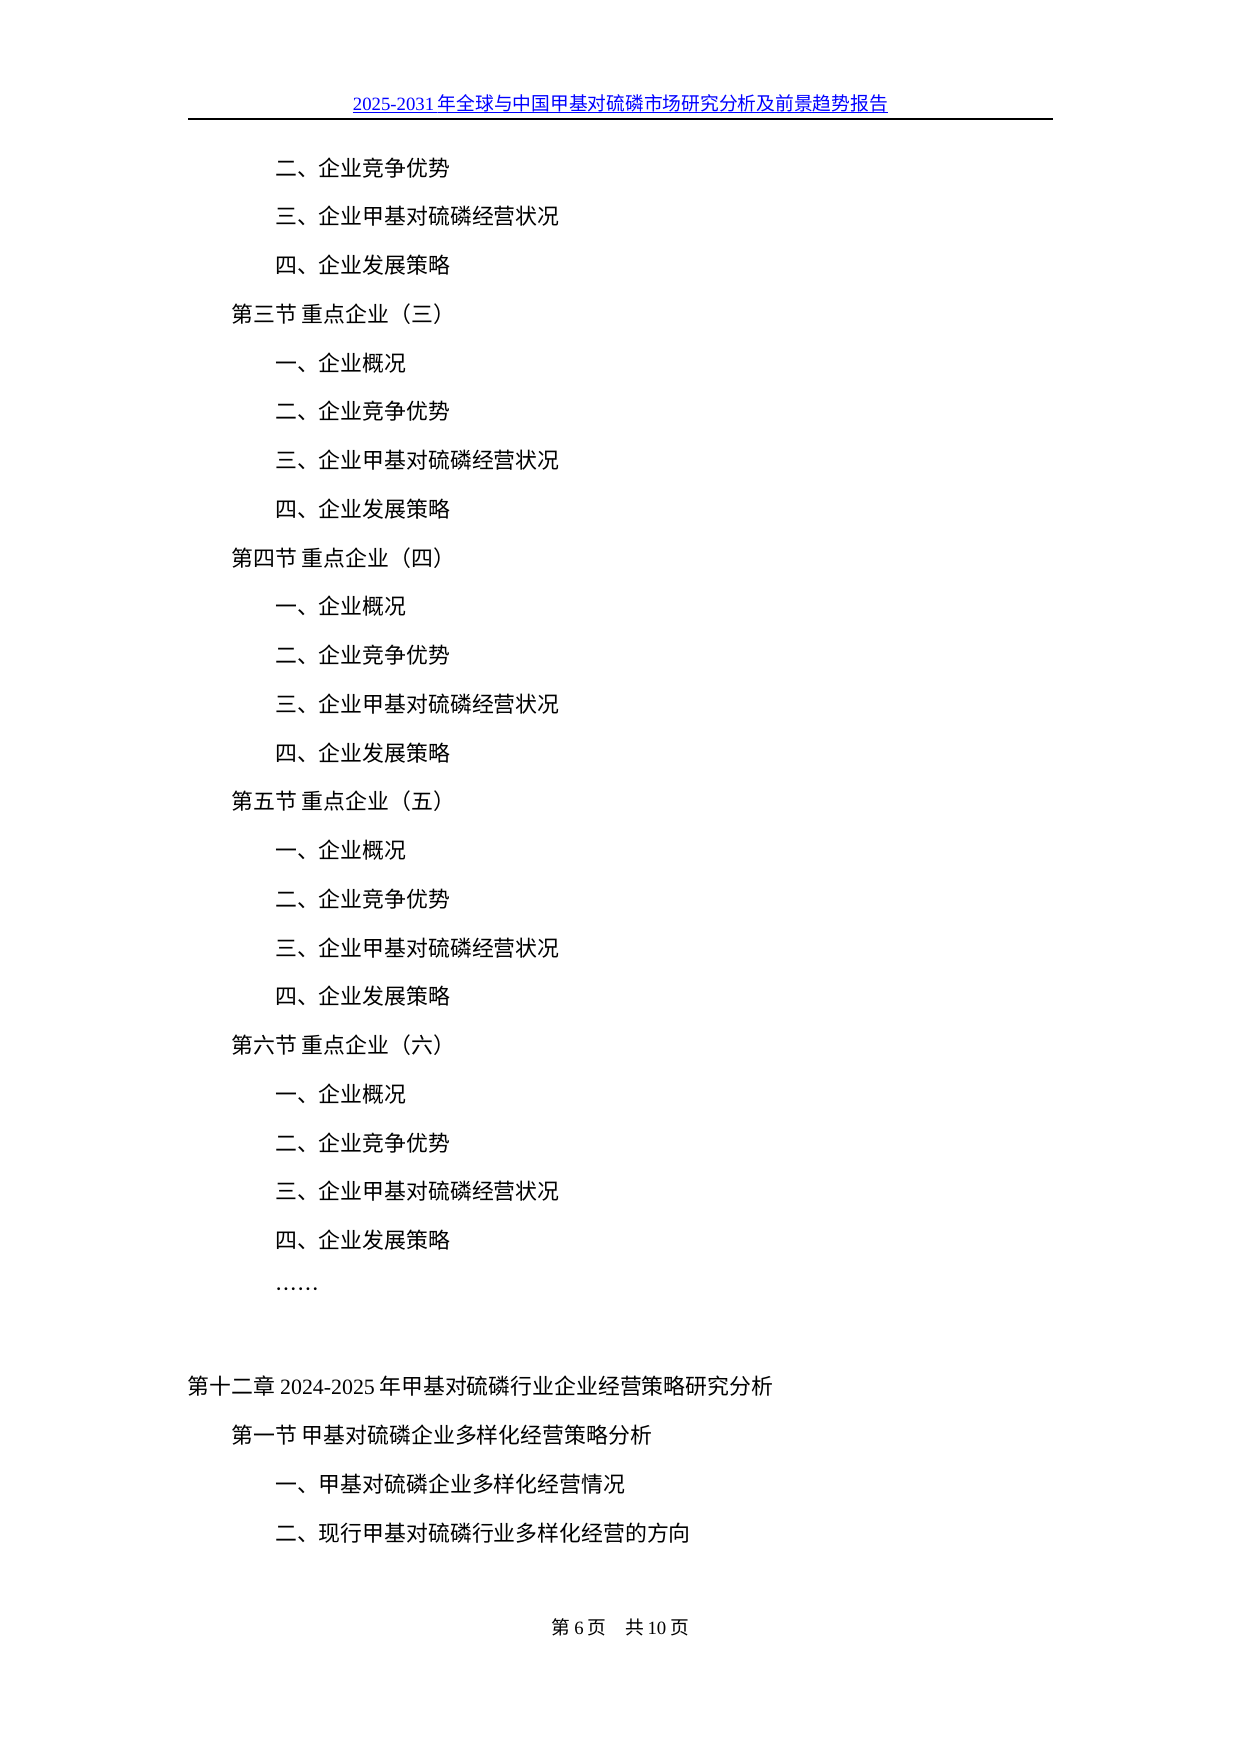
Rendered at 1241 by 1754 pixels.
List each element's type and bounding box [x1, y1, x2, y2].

text [187, 150, 1053, 1548]
